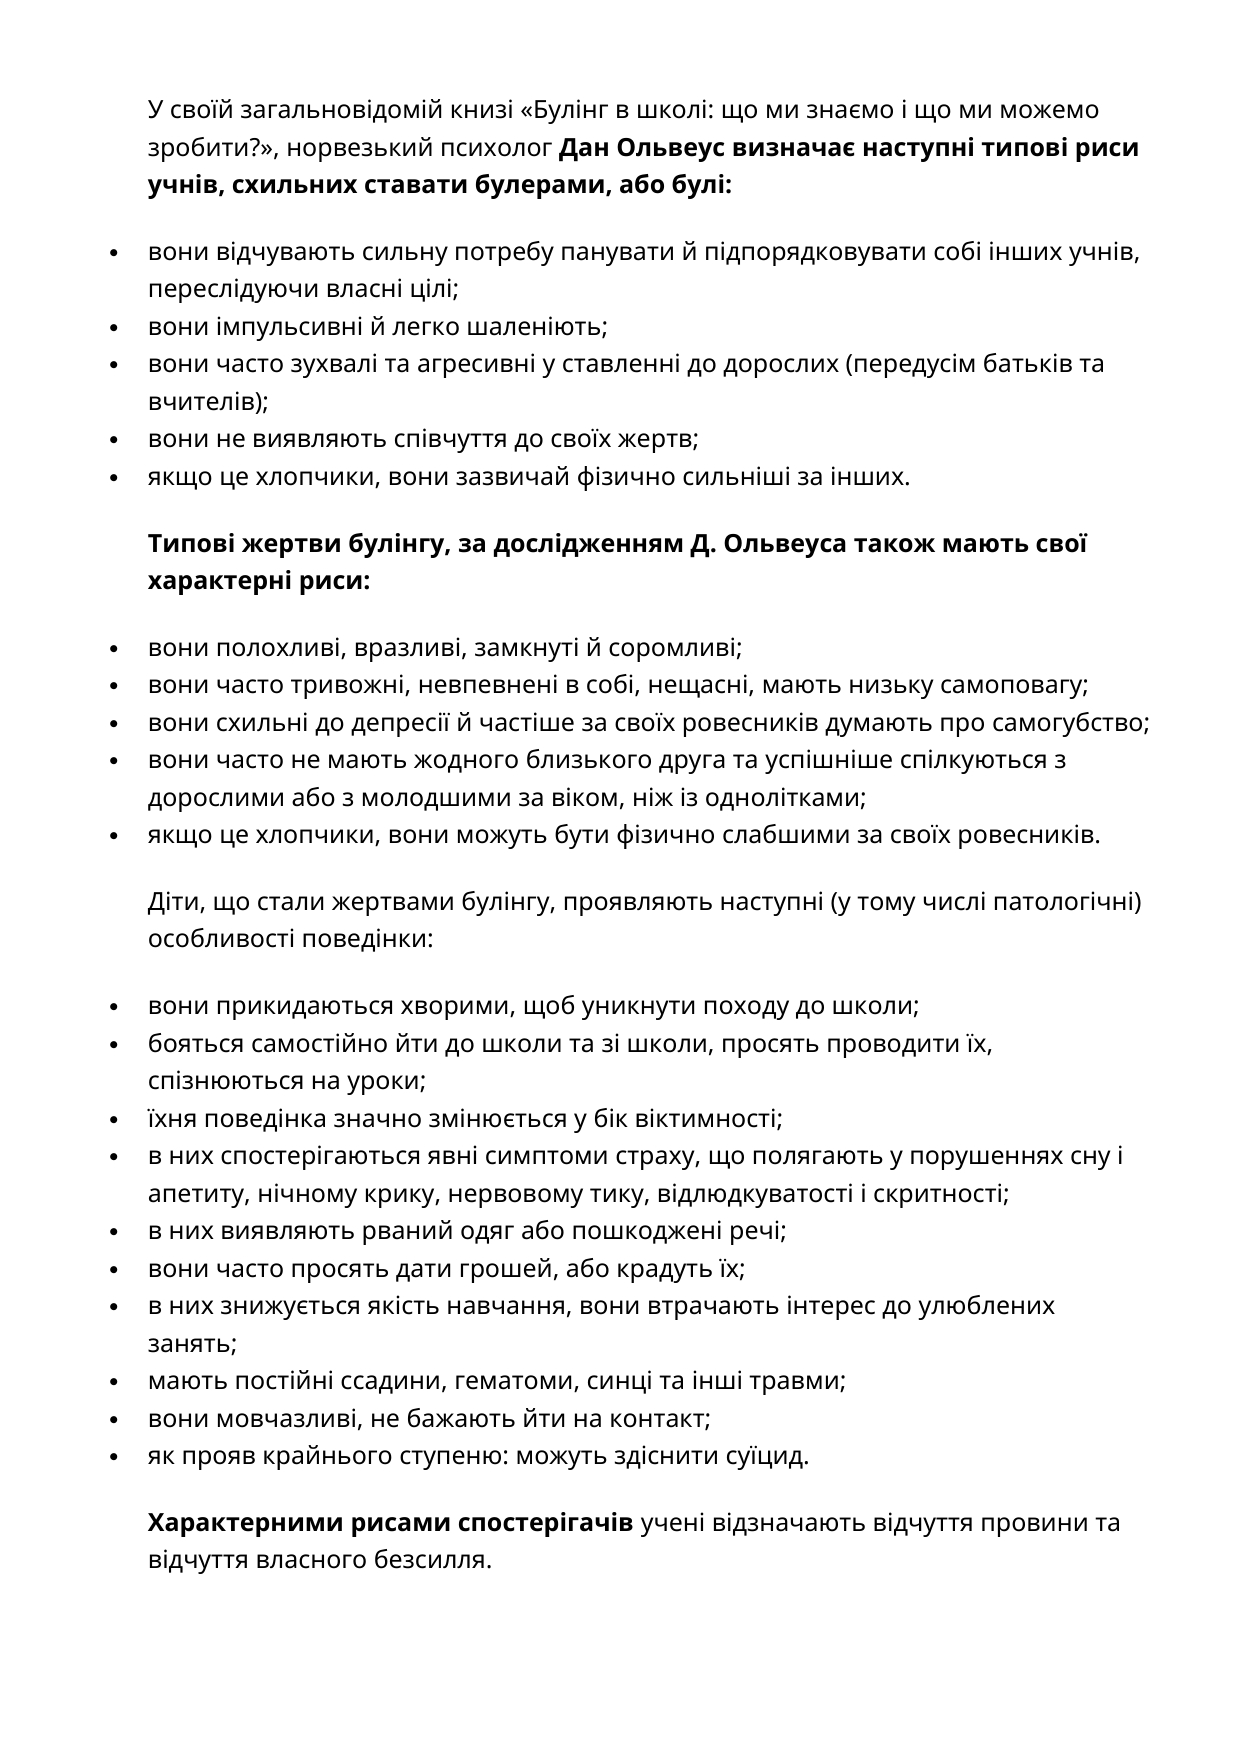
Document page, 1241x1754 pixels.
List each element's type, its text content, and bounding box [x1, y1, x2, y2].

list якщо це хлопчики, вони можуть бути фізично слабшими за своїх ровесників. [110, 813, 1152, 851]
list бояться самостійно йти до школи та зі школи, просять проводити їх, спізнюються на уроки; [110, 1022, 1152, 1097]
list як прояв крайнього ступеню: можуть здіснити суїцид. [110, 1434, 1152, 1472]
list в них виявляють рваний одяг або пошкоджені речі; [110, 1209, 1152, 1247]
text У своїй загальновідомій книзі «Булінг в школі: що ми знаємо і що ми можемо зробити?», норвезький психолог Дан Ольвеус визначає наступні типові риси учнів, схильних ставати булерами, або булі: [148, 88, 1152, 201]
text Типові жертви булінгу, за дослідженням Д. Ольвеуса також мають свої характерні риси: [148, 522, 1152, 597]
list вони не виявляють співчуття до своїх жертв; [110, 418, 1152, 455]
list вони часто зухвалі та агресивні у ставленні до дорослих (передусім батьків та вчителів); [110, 343, 1152, 418]
list мають постійні ссадини, гематоми, синці та інші травми; [110, 1359, 1152, 1397]
list вони відчувають сильну потребу панувати й підпорядковувати собі інших учнів, переслідуючи власні цілі; [110, 230, 1152, 305]
text Діти, що стали жертвами булінгу, проявляють наступні (у тому числі патологічні) особливості поведінки: [148, 880, 1152, 955]
list вони мовчазливі, не бажають йти на контакт; [110, 1397, 1152, 1434]
list якщо це хлопчики, вони зазвичай фізично сильніші за інших. [110, 455, 1152, 493]
list їхня поведінка значно змінюється у бік віктимності; [110, 1097, 1152, 1134]
list вони полохливі, вразливі, замкнуті й соромливі; [110, 626, 1152, 663]
text Характерними рисами спостерігачів учені відзначають відчуття провини та відчуття власного безсилля. [148, 1501, 1152, 1576]
list в них спостерігаються явні симптоми страху, що полягають у порушеннях сну і апетиту, нічному крику, нервовому тику, відлюдкуватості і скритності; [110, 1134, 1152, 1209]
list вони часто просять дати грошей, або крадуть їх; [110, 1247, 1152, 1284]
list вони часто не мають жодного близького друга та успішніше спілкуються з дорослими або з молодшими за віком, ніж із однолітками; [110, 738, 1152, 813]
list вони часто тривожні, невпевнені в собі, нещасні, мають низьку самоповагу; [110, 663, 1152, 701]
list вони імпульсивні й легко шаленіють; [110, 305, 1152, 343]
list в них знижується якість навчання, вони втрачають інтерес до улюблених занять; [110, 1284, 1152, 1359]
list вони прикидаються хворими, щоб уникнути походу до школи; [110, 984, 1152, 1022]
list вони схильні до депресії й частіше за своїх ровесників думають про самогубство; [110, 701, 1152, 738]
